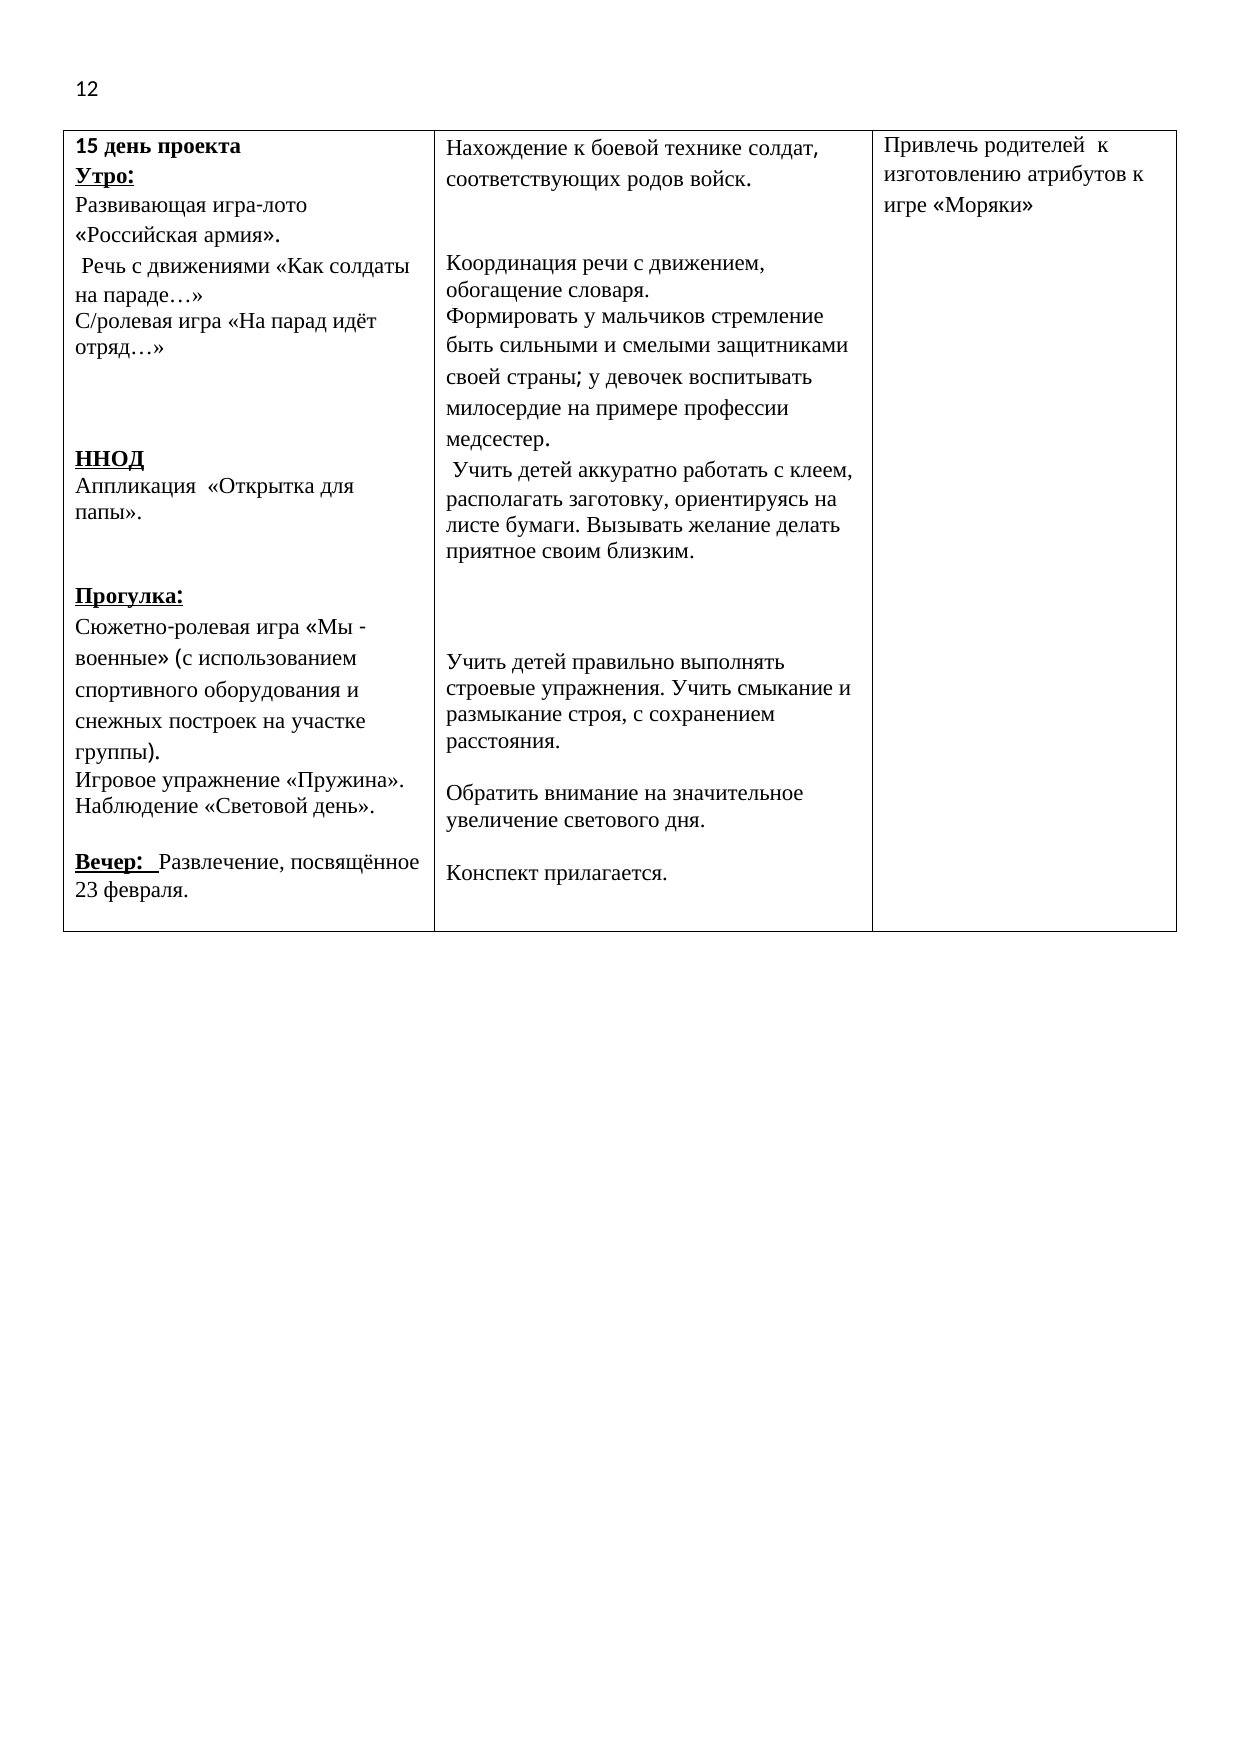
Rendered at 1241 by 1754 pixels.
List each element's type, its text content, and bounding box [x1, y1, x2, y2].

table_cell 15 день проекта Утро: Развивающая игра-лото «Российская армия». Речь с движениями «Как солдаты на параде…» С/ролевая игра «На парад идёт отряд…» ННОД Аппликация «Открытка для папы». Прогулка: Сюжетно-ролевая игра «Мы - военные» (с использованием спортивного оборудования и снежных построек на участке группы). Игровое упражнение «Пружина». Наблюдение «Световой день». Вечер: Развлечение, посвящённое 23 февраля. [64, 131, 434, 931]
table_cell Привлечь родителей к изготовлению атрибутов к игре «Моряки» [873, 131, 1176, 931]
table_cell Нахождение к боевой технике солдат, соответствующих родов войск. Координация речи с движением, обогащение словаря. Формировать у мальчиков стремление быть сильными и смелыми защитниками своей страны; у девочек воспитывать милосердие на примере профессии медсестер. Учить детей аккуратно работать с клеем, располагать заготовку, ориентируясь на листе бумаги. Вызывать желание делать приятное своим близким. Учить детей правильно выполнять строевые упражнения. Учить смыкание и размыкание строя, с сохранением расстояния. Обратить внимание на значительное увеличение светового дня. Конспект прилагается. [435, 131, 872, 931]
